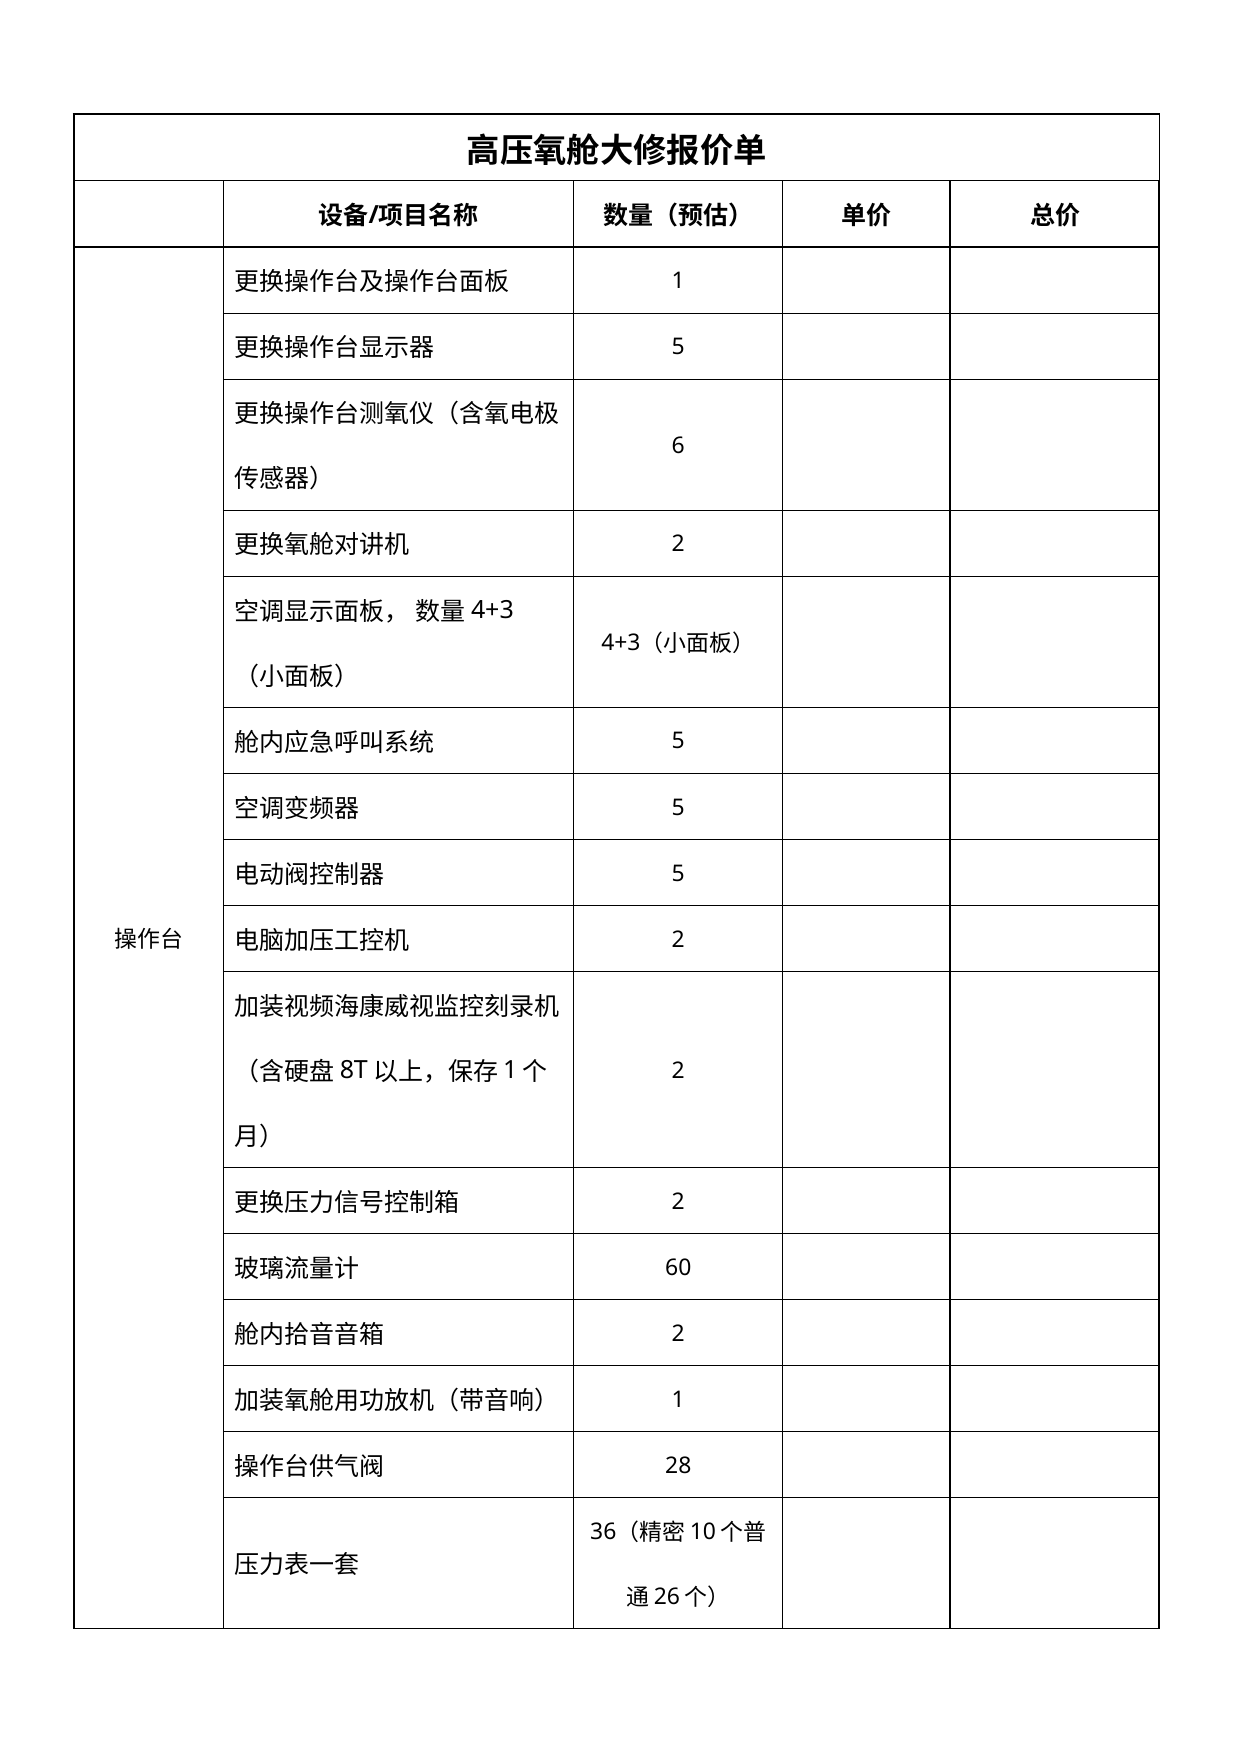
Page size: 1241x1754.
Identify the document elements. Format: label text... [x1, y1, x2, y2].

table_cell 4+3（小面板） [574, 577, 782, 707]
table_cell [783, 577, 949, 707]
table_cell 5 [574, 774, 782, 839]
table_cell 2 [574, 906, 782, 971]
table_header 高压氧舱大修报价单 [75, 115, 1159, 180]
table_cell 2 [574, 972, 782, 1167]
table_cell [951, 1234, 1158, 1299]
table_cell 60 [574, 1234, 782, 1299]
table_cell [951, 577, 1158, 707]
table_cell [783, 708, 949, 773]
table_cell 2 [574, 1168, 782, 1233]
table_cell [783, 248, 949, 312]
table_cell 电动阀控制器 [224, 840, 573, 905]
table_cell [951, 1498, 1158, 1628]
table_cell 加装氧舱用功放机（带音响） [224, 1366, 573, 1431]
table_cell 1 [574, 248, 782, 312]
table_cell [783, 380, 949, 509]
table_cell 2 [574, 511, 782, 576]
table_cell 玻璃流量计 [224, 1234, 573, 1299]
table_cell [951, 774, 1158, 839]
table_cell 28 [574, 1432, 782, 1497]
table_cell 空调显示面板， 数量 4+3（小面板） [224, 577, 573, 707]
table_cell [951, 1432, 1158, 1497]
table_cell [951, 511, 1158, 576]
table_cell [783, 906, 949, 971]
table_cell 设备/项目名称 [224, 181, 573, 246]
table_cell 2 [574, 1300, 782, 1365]
table_cell [783, 1234, 949, 1299]
table_cell 压力表一套 [224, 1498, 573, 1628]
table_cell 6 [574, 380, 782, 509]
table_cell [783, 840, 949, 905]
table_cell [783, 1300, 949, 1365]
table_cell 操作台供气阀 [224, 1432, 573, 1497]
table_cell [951, 1366, 1158, 1431]
table_cell [783, 511, 949, 576]
table_cell [783, 1498, 949, 1628]
table_cell 单价 [783, 181, 949, 246]
table_cell 空调变频器 [224, 774, 573, 839]
table_cell [951, 314, 1158, 378]
table_cell 5 [574, 840, 782, 905]
table_cell 5 [574, 708, 782, 773]
table_cell [951, 972, 1158, 1167]
table_cell [783, 1432, 949, 1497]
table_cell [951, 380, 1158, 509]
table_cell [951, 248, 1158, 312]
table_cell 更换氧舱对讲机 [224, 511, 573, 576]
table_cell 更换操作台测氧仪（含氧电极传感器） [224, 380, 573, 509]
table_cell [951, 840, 1158, 905]
table_cell 电脑加压工控机 [224, 906, 573, 971]
table_cell 总价 [951, 181, 1158, 246]
table_cell 5 [574, 314, 782, 378]
table_cell [951, 1168, 1158, 1233]
table_cell [951, 708, 1158, 773]
table_cell [951, 906, 1158, 971]
table_cell [783, 972, 949, 1167]
table_cell 舱内应急呼叫系统 [224, 708, 573, 773]
table_cell [783, 774, 949, 839]
table_cell [783, 314, 949, 378]
table_cell [75, 181, 223, 246]
table_cell 操作台 [75, 248, 223, 1628]
table_cell 加装视频海康威视监控刻录机（含硬盘8T以上，保存1个月） [224, 972, 573, 1167]
table_cell 1 [574, 1366, 782, 1431]
table_cell 数量（预估） [574, 181, 782, 246]
table_cell 舱内拾音音箱 [224, 1300, 573, 1365]
table_cell [951, 1300, 1158, 1365]
table_cell [783, 1366, 949, 1431]
table_cell 36（精密10个普通26个） [574, 1498, 782, 1628]
table_cell [783, 1168, 949, 1233]
table_cell 更换操作台及操作台面板 [224, 248, 573, 312]
table_cell 更换操作台显示器 [224, 314, 573, 378]
table_cell 更换压力信号控制箱 [224, 1168, 573, 1233]
